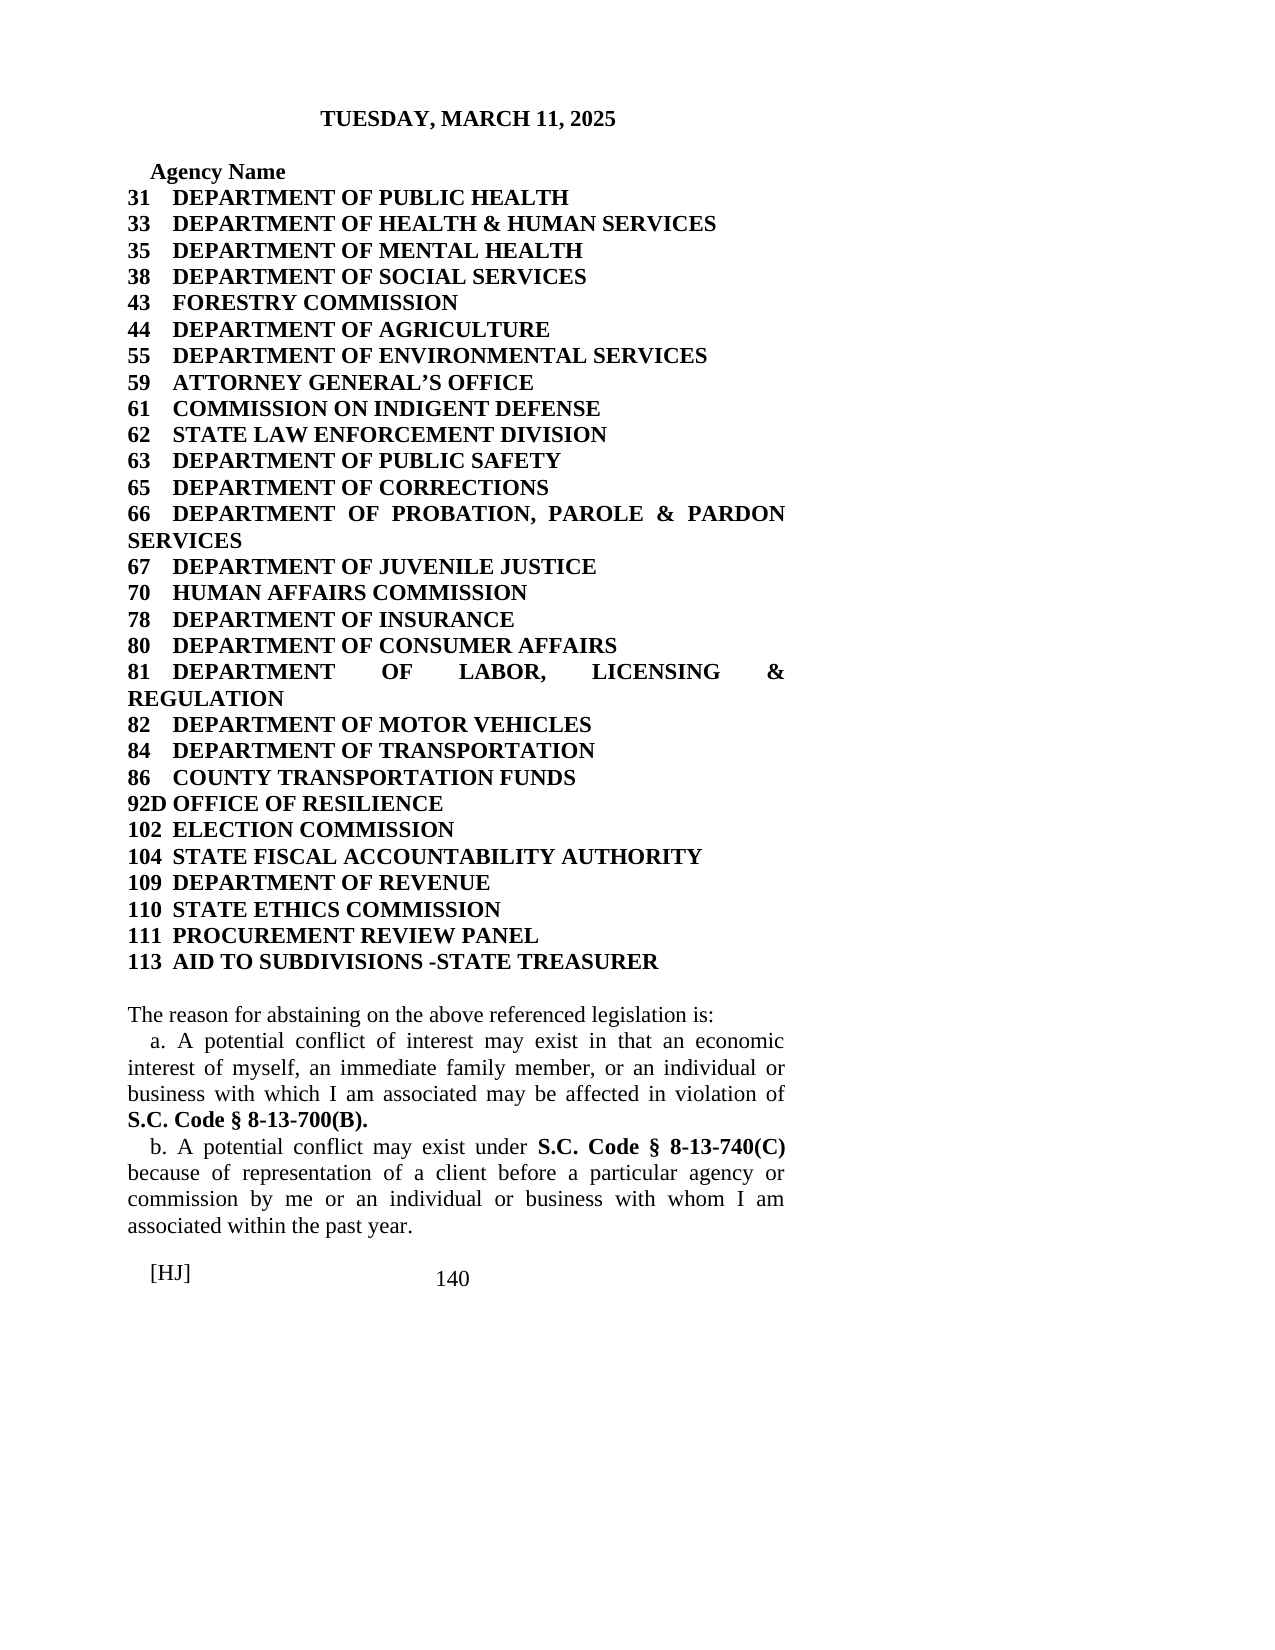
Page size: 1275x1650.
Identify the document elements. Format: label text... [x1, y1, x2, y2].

text 66 DEPARTMENT OF PROBATION, PAROLE & PARDON SERVICES [127, 500, 786, 553]
text 35 DEPARTMENT OF MENTAL HEALTH [127, 237, 786, 263]
text 63 DEPARTMENT OF PUBLIC SAFETY [127, 448, 786, 474]
text 70 HUMAN AFFAIRS COMMISSION [127, 579, 786, 606]
text 84 DEPARTMENT OF TRANSPORTATION [127, 737, 786, 764]
text 61 COMMISSION ON INDIGENT DEFENSE [127, 395, 786, 421]
text 67 DEPARTMENT OF JUVENILE JUSTICE [127, 553, 786, 579]
text 81 DEPARTMENT OF LABOR, LICENSING & REGULATION [127, 658, 786, 711]
text 65 DEPARTMENT OF CORRECTIONS [127, 474, 786, 500]
text 92D OFFICE OF RESILIENCE [127, 790, 786, 817]
text 102 ELECTION COMMISSION [127, 817, 786, 843]
text 113 AID TO SUBDIVISIONS -STATE TREASURER [127, 948, 786, 975]
text 55 DEPARTMENT OF ENVIRONMENTAL SERVICES [127, 342, 786, 368]
text 38 DEPARTMENT OF SOCIAL SERVICES [127, 263, 786, 289]
text 86 COUNTY TRANSPORTATION FUNDS [127, 764, 786, 790]
text 111 PROCUREMENT REVIEW PANEL [127, 922, 786, 948]
text 110 STATE ETHICS COMMISSION [127, 896, 786, 922]
text a. A potential conflict of interest may exist in that an economic interest of myself, an immediate family member, or an individual or business with which I am associated may be affected in violation of S.C. Code § 8-13-700(B). [127, 1027, 786, 1133]
text b. A potential conflict may exist under S.C. Code § 8-13-740(C) because of representation of a client before a particular agency or commission by me or an individual or business with whom I am associated within the past year. [127, 1133, 786, 1238]
text 78 DEPARTMENT OF INSURANCE [127, 606, 786, 632]
text 33 DEPARTMENT OF HEALTH & HUMAN SERVICES [127, 210, 786, 237]
text 82 DEPARTMENT OF MOTOR VEHICLES [127, 711, 786, 737]
text 62 STATE LAW ENFORCEMENT DIVISION [127, 421, 786, 448]
text 59 ATTORNEY GENERAL’S OFFICE [127, 368, 786, 395]
text 44 DEPARTMENT OF AGRICULTURE [127, 316, 786, 342]
text Agency Name [127, 158, 786, 184]
text 43 FORESTRY COMMISSION [127, 289, 786, 316]
text 109 DEPARTMENT OF REVENUE [127, 869, 786, 896]
text The reason for abstaining on the above referenced legislation is: [127, 1001, 786, 1027]
text 80 DEPARTMENT OF CONSUMER AFFAIRS [127, 632, 786, 658]
text 31 DEPARTMENT OF PUBLIC HEALTH [127, 184, 786, 210]
text 104 STATE FISCAL ACCOUNTABILITY AUTHORITY [127, 843, 786, 869]
